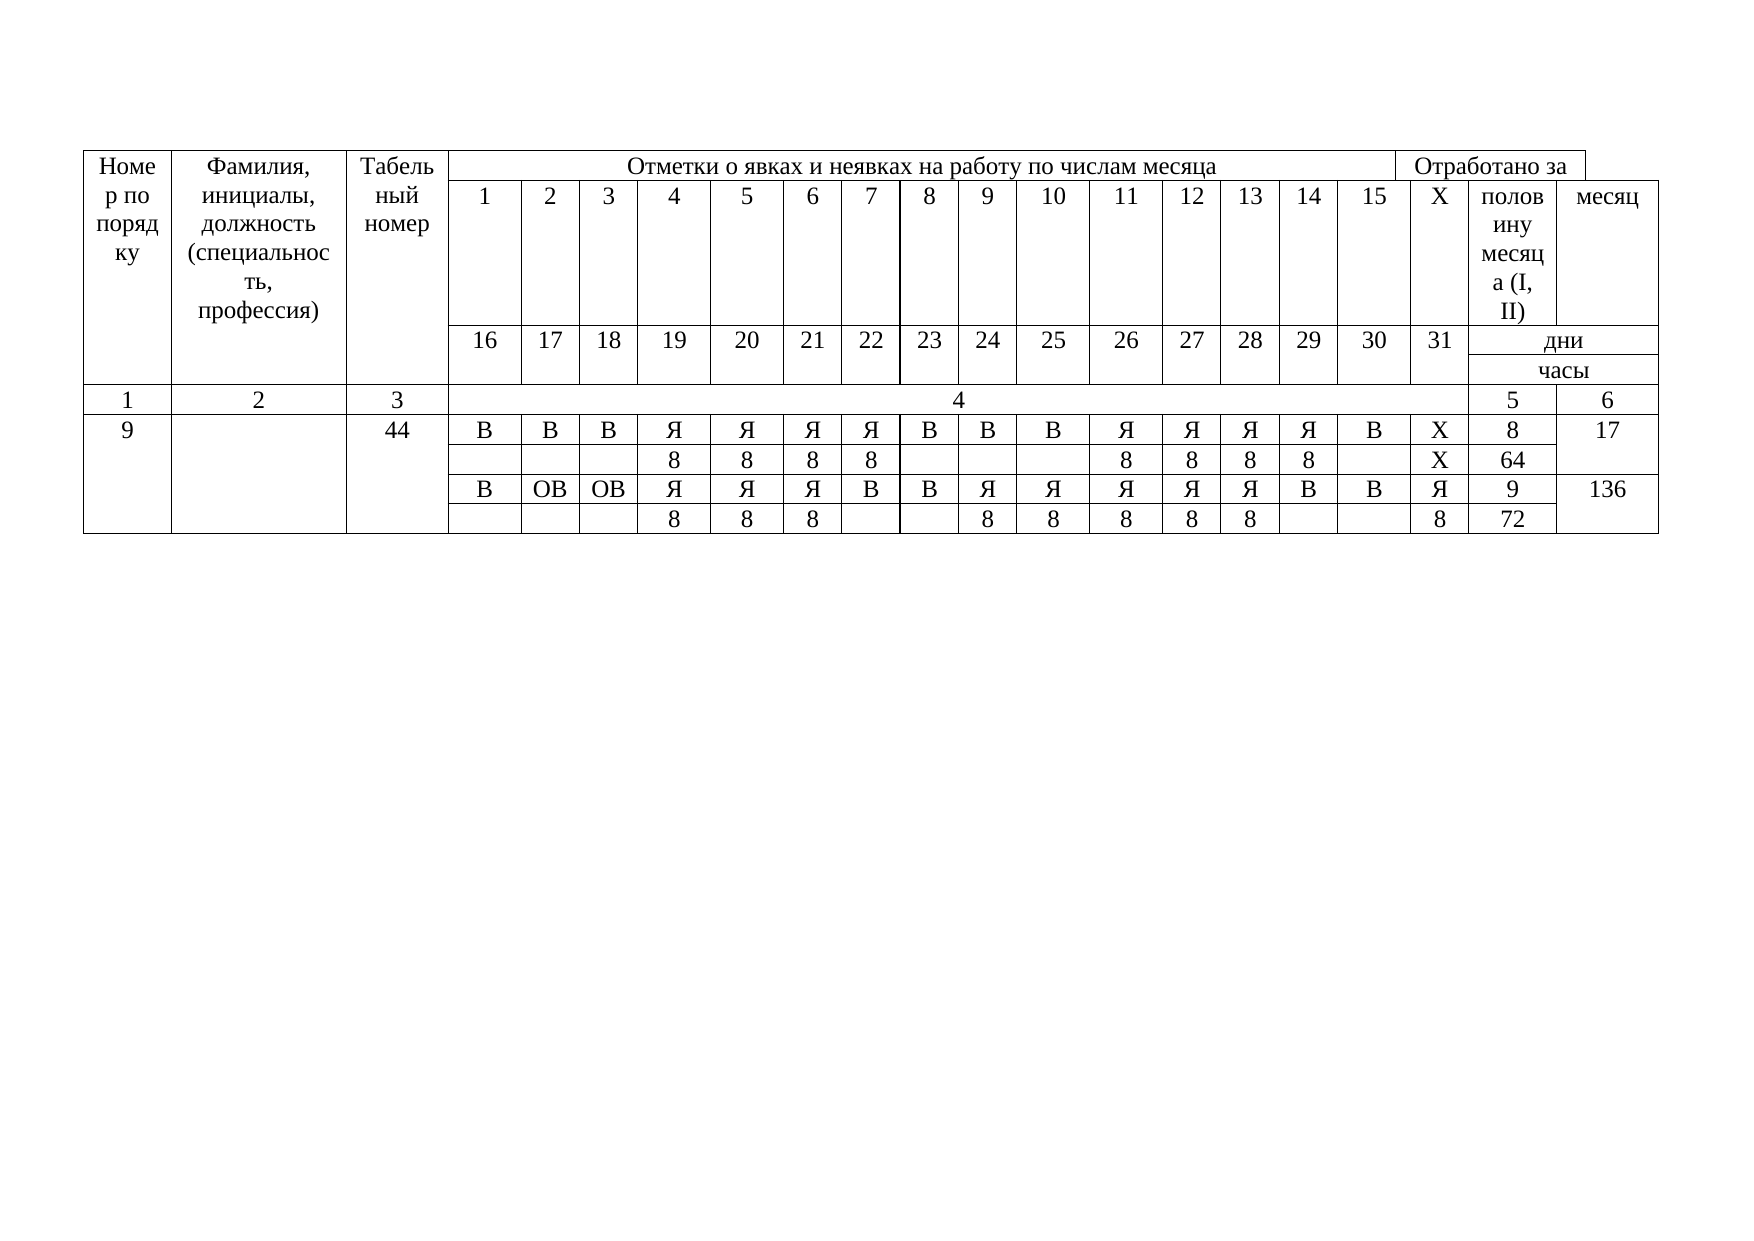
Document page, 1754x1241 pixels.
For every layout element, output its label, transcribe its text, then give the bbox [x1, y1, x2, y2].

table_cell 13 [1221, 181, 1279, 324]
table_cell 9 [84, 415, 171, 533]
table_cell 26 [1090, 326, 1162, 384]
table_cell 11 [1090, 181, 1162, 324]
table_cell 8 [959, 504, 1016, 533]
table_header Фамилия, инициалы, должность (специальность, профессия) [172, 151, 346, 384]
table_cell Я [1090, 415, 1162, 444]
table_cell 8 [1017, 504, 1089, 533]
table_cell часы [1469, 355, 1658, 384]
table_header Номер по порядку [84, 151, 171, 384]
table_cell 9 [959, 181, 1016, 324]
table_cell 136 [1557, 475, 1658, 533]
table_cell 24 [959, 326, 1016, 384]
table_cell 8 [1163, 445, 1220, 473]
table_cell 5 [1469, 385, 1556, 414]
table_cell Я [842, 415, 899, 444]
table_cell [172, 415, 346, 533]
table_cell 18 [580, 326, 637, 384]
table_cell 17 [1557, 415, 1658, 473]
table_cell Я [711, 415, 783, 444]
table_cell Я [711, 475, 783, 503]
table_header Отметки о явках и неявках на работу по числам месяца [449, 151, 1395, 180]
table_header Отработано за [1396, 151, 1585, 180]
table_cell [449, 504, 521, 533]
table_cell Х [1411, 445, 1468, 473]
table_cell 7 [842, 181, 899, 324]
table_cell В [959, 415, 1016, 444]
table_cell [522, 445, 579, 473]
table_cell Я [1163, 415, 1220, 444]
table_cell 8 [1090, 504, 1162, 533]
table_cell 8 [711, 504, 783, 533]
table_header Табельный номер [347, 151, 448, 384]
table_cell Я [1411, 475, 1468, 503]
table_cell В [842, 475, 899, 503]
table_cell Я [1221, 415, 1279, 444]
table_cell 14 [1280, 181, 1337, 324]
table_cell 10 [1017, 181, 1089, 324]
table_cell 28 [1221, 326, 1279, 384]
table_cell [1017, 445, 1089, 473]
table_cell 30 [1338, 326, 1410, 384]
table_cell [901, 445, 958, 473]
table_cell В [901, 415, 958, 444]
table_cell ОВ [522, 475, 579, 503]
table_cell 9 [1469, 475, 1556, 503]
table_cell 23 [901, 326, 958, 384]
table_cell ОВ [580, 475, 637, 503]
table_cell Я [638, 415, 710, 444]
table_cell 17 [522, 326, 579, 384]
table_cell Я [1221, 475, 1279, 503]
table_cell [580, 445, 637, 473]
table_cell [901, 504, 958, 533]
table_cell дни [1469, 326, 1658, 354]
table_cell половину месяца (I, II) [1469, 181, 1556, 324]
table_cell 8 [842, 445, 899, 473]
table_cell [1338, 445, 1410, 473]
table_cell 5 [711, 181, 783, 324]
table_cell 12 [1163, 181, 1220, 324]
table_cell 31 [1411, 326, 1468, 384]
table_cell [522, 504, 579, 533]
table_cell В [1017, 415, 1089, 444]
table_cell 3 [580, 181, 637, 324]
table_cell Я [1280, 415, 1337, 444]
table_cell 1 [84, 385, 171, 414]
table_cell 72 [1469, 504, 1556, 533]
table_cell Я [1017, 475, 1089, 503]
table_cell В [1338, 475, 1410, 503]
table_cell месяц [1557, 181, 1658, 324]
table_cell 29 [1280, 326, 1337, 384]
table_cell Я [1163, 475, 1220, 503]
table_cell Я [784, 475, 841, 503]
table_cell 8 [638, 504, 710, 533]
table_cell 44 [347, 415, 448, 533]
table_cell 6 [1557, 385, 1658, 414]
table_cell 8 [711, 445, 783, 473]
table_cell 8 [1221, 445, 1279, 473]
table_cell В [522, 415, 579, 444]
table_cell 2 [522, 181, 579, 324]
table_cell 6 [784, 181, 841, 324]
table_cell 15 [1338, 181, 1410, 324]
table_cell В [449, 415, 521, 444]
table_cell 27 [1163, 326, 1220, 384]
table_cell 1 [449, 181, 521, 324]
table_cell 4 [638, 181, 710, 324]
table_cell 8 [1221, 504, 1279, 533]
table_cell 8 [1280, 445, 1337, 473]
table_cell Я [959, 475, 1016, 503]
table_cell 8 [784, 504, 841, 533]
table_cell Я [784, 415, 841, 444]
table_cell 8 [1411, 504, 1468, 533]
table_cell 16 [449, 326, 521, 384]
table_cell В [901, 475, 958, 503]
table_cell В [449, 475, 521, 503]
table_cell 2 [172, 385, 346, 414]
table_cell 8 [784, 445, 841, 473]
table_cell [449, 445, 521, 473]
table_cell 8 [1469, 415, 1556, 444]
table_cell 4 [449, 385, 1468, 414]
table_cell 8 [901, 181, 958, 324]
table_cell 8 [1090, 445, 1162, 473]
table_cell [580, 504, 637, 533]
table_cell 22 [842, 326, 899, 384]
table_cell 64 [1469, 445, 1556, 473]
table_cell 25 [1017, 326, 1089, 384]
table_cell [1338, 504, 1410, 533]
table_cell В [580, 415, 637, 444]
table_cell [1280, 504, 1337, 533]
table_cell 8 [638, 445, 710, 473]
table_cell Я [1090, 475, 1162, 503]
table_cell Х [1411, 415, 1468, 444]
table_cell В [1280, 475, 1337, 503]
table_cell В [1338, 415, 1410, 444]
table_cell 21 [784, 326, 841, 384]
table_cell 20 [711, 326, 783, 384]
table_cell 19 [638, 326, 710, 384]
table_cell 3 [347, 385, 448, 414]
table_cell [959, 445, 1016, 473]
table_cell 8 [1163, 504, 1220, 533]
table_cell Я [638, 475, 710, 503]
table_cell Х [1411, 181, 1468, 324]
table_cell [842, 504, 899, 533]
